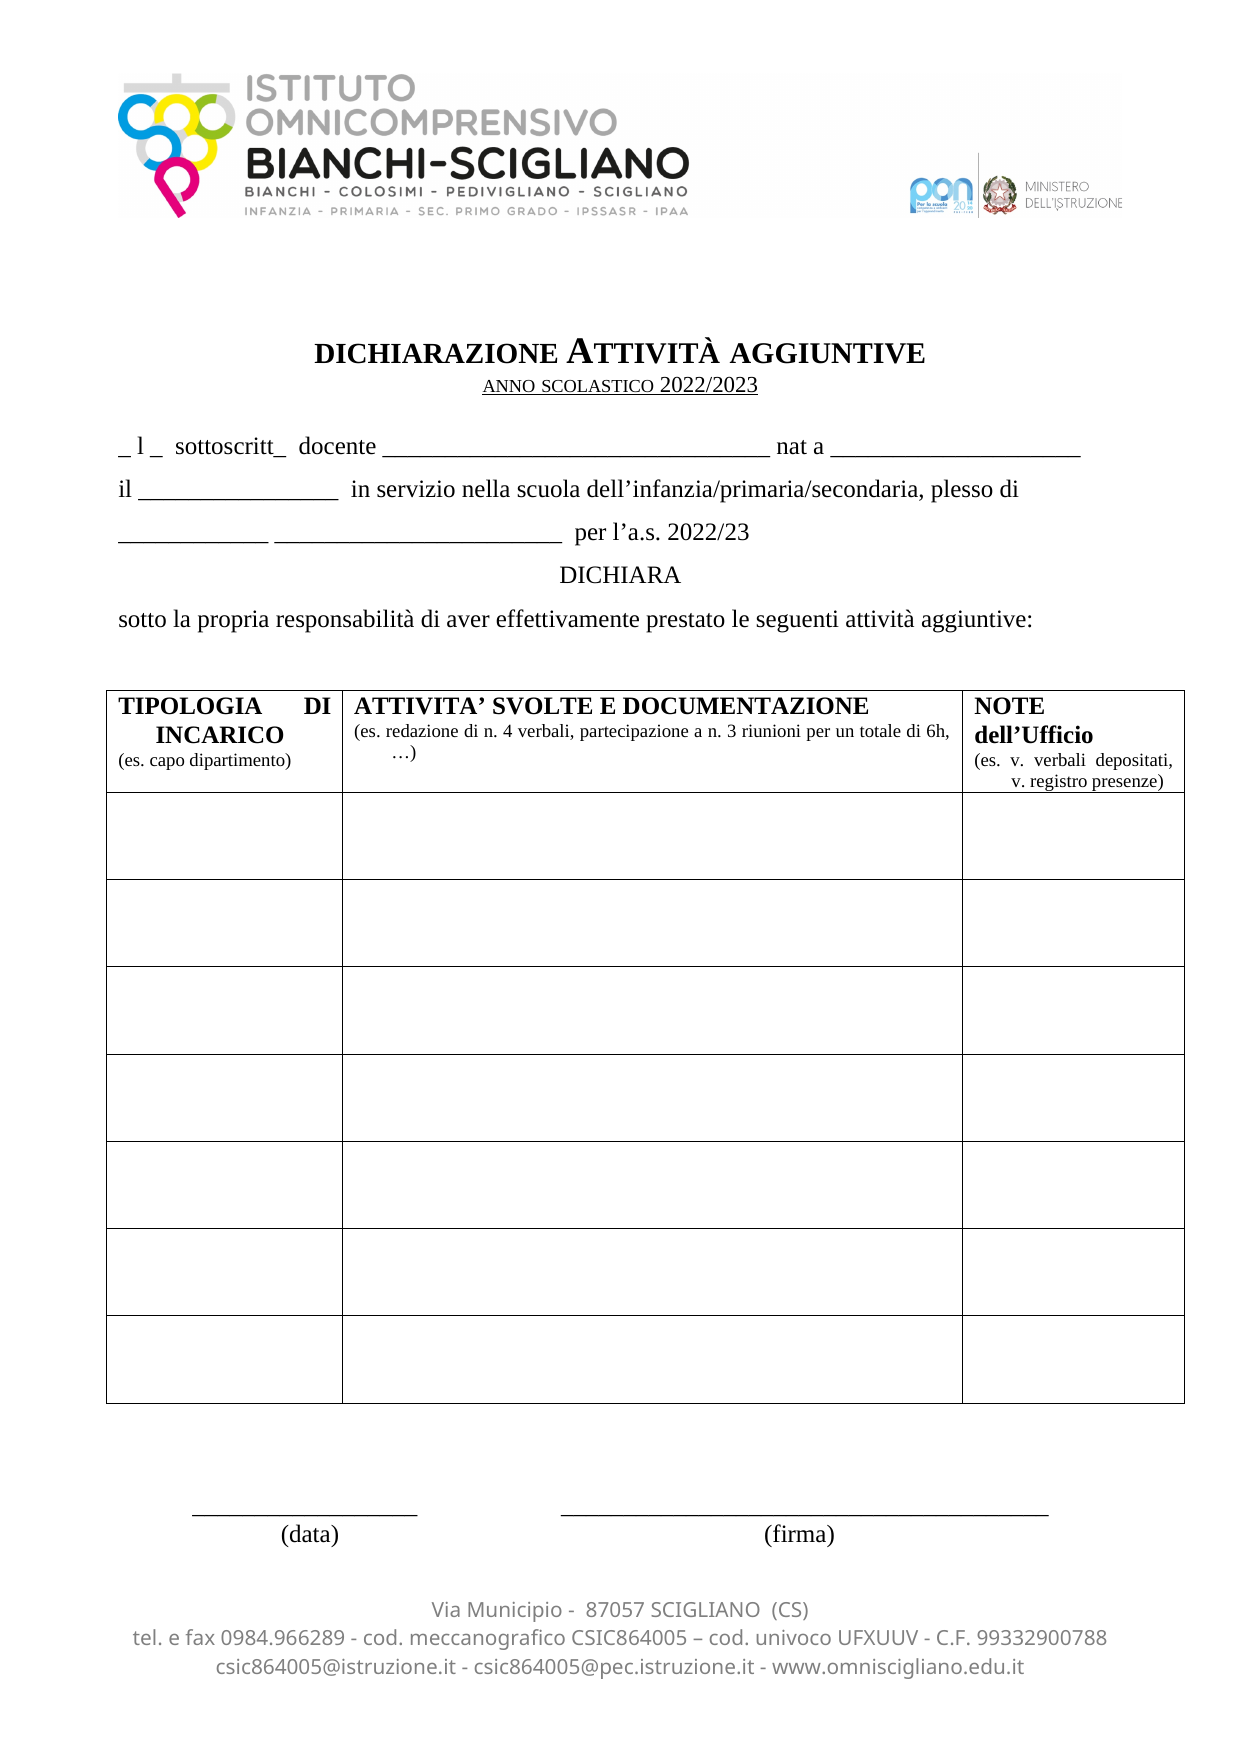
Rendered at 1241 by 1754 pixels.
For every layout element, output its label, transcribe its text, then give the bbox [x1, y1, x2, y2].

text _ l _ sottoscritt_ docente _______________________________ nat a ____________________ [118, 431, 1122, 460]
table_cell [963, 967, 1184, 1053]
text DICHIARAZIONE Attività aggiuntive [118, 328, 1122, 371]
table_cell [343, 880, 962, 966]
table_header ATTIVITA’ SVOLTE E DOCUMENTAZIONE (es. redazione di n. 4 verbali, partecipazione a n. 3 riunioni per un totale di 6h, …) [343, 691, 962, 792]
table_cell [963, 1142, 1184, 1228]
table_cell [963, 1055, 1184, 1141]
text sotto la propria responsabilità di aver effettivamente prestato le seguenti attività aggiuntive: [118, 604, 1122, 632]
text anno scolastico 2022/2023 [118, 371, 1122, 398]
table_header NOTE dell’Ufficio (es. v. verbali depositati, v. registro presenze) [963, 691, 1184, 792]
table_cell [343, 1316, 962, 1403]
table_cell [107, 1055, 342, 1141]
table_cell [963, 880, 1184, 966]
table_cell [107, 1316, 342, 1403]
table_cell [343, 1229, 962, 1315]
table_cell [343, 793, 962, 879]
table_cell [343, 967, 962, 1053]
table_header TIPOLOGIA DI INCARICO (es. capo dipartimento) [107, 691, 342, 792]
table_cell [107, 967, 342, 1053]
table_cell [343, 1055, 962, 1141]
table_cell [963, 1229, 1184, 1315]
table_cell [343, 1142, 962, 1228]
picture [118, 73, 1123, 218]
table_cell [963, 793, 1184, 879]
text __________________ _______________________________________ [118, 1490, 1122, 1519]
table_cell [107, 1229, 342, 1315]
table_cell [107, 1142, 342, 1228]
text (data) (firma) [118, 1519, 1122, 1547]
table_cell [107, 793, 342, 879]
table_cell [963, 1316, 1184, 1403]
text il ________________ in servizio nella scuola dell’infanzia/primaria/secondaria, plesso di ____________ _______________________ per l’a.s. 2022/23 [118, 474, 1122, 546]
text DICHIARA [118, 561, 1122, 589]
table_cell [107, 880, 342, 966]
